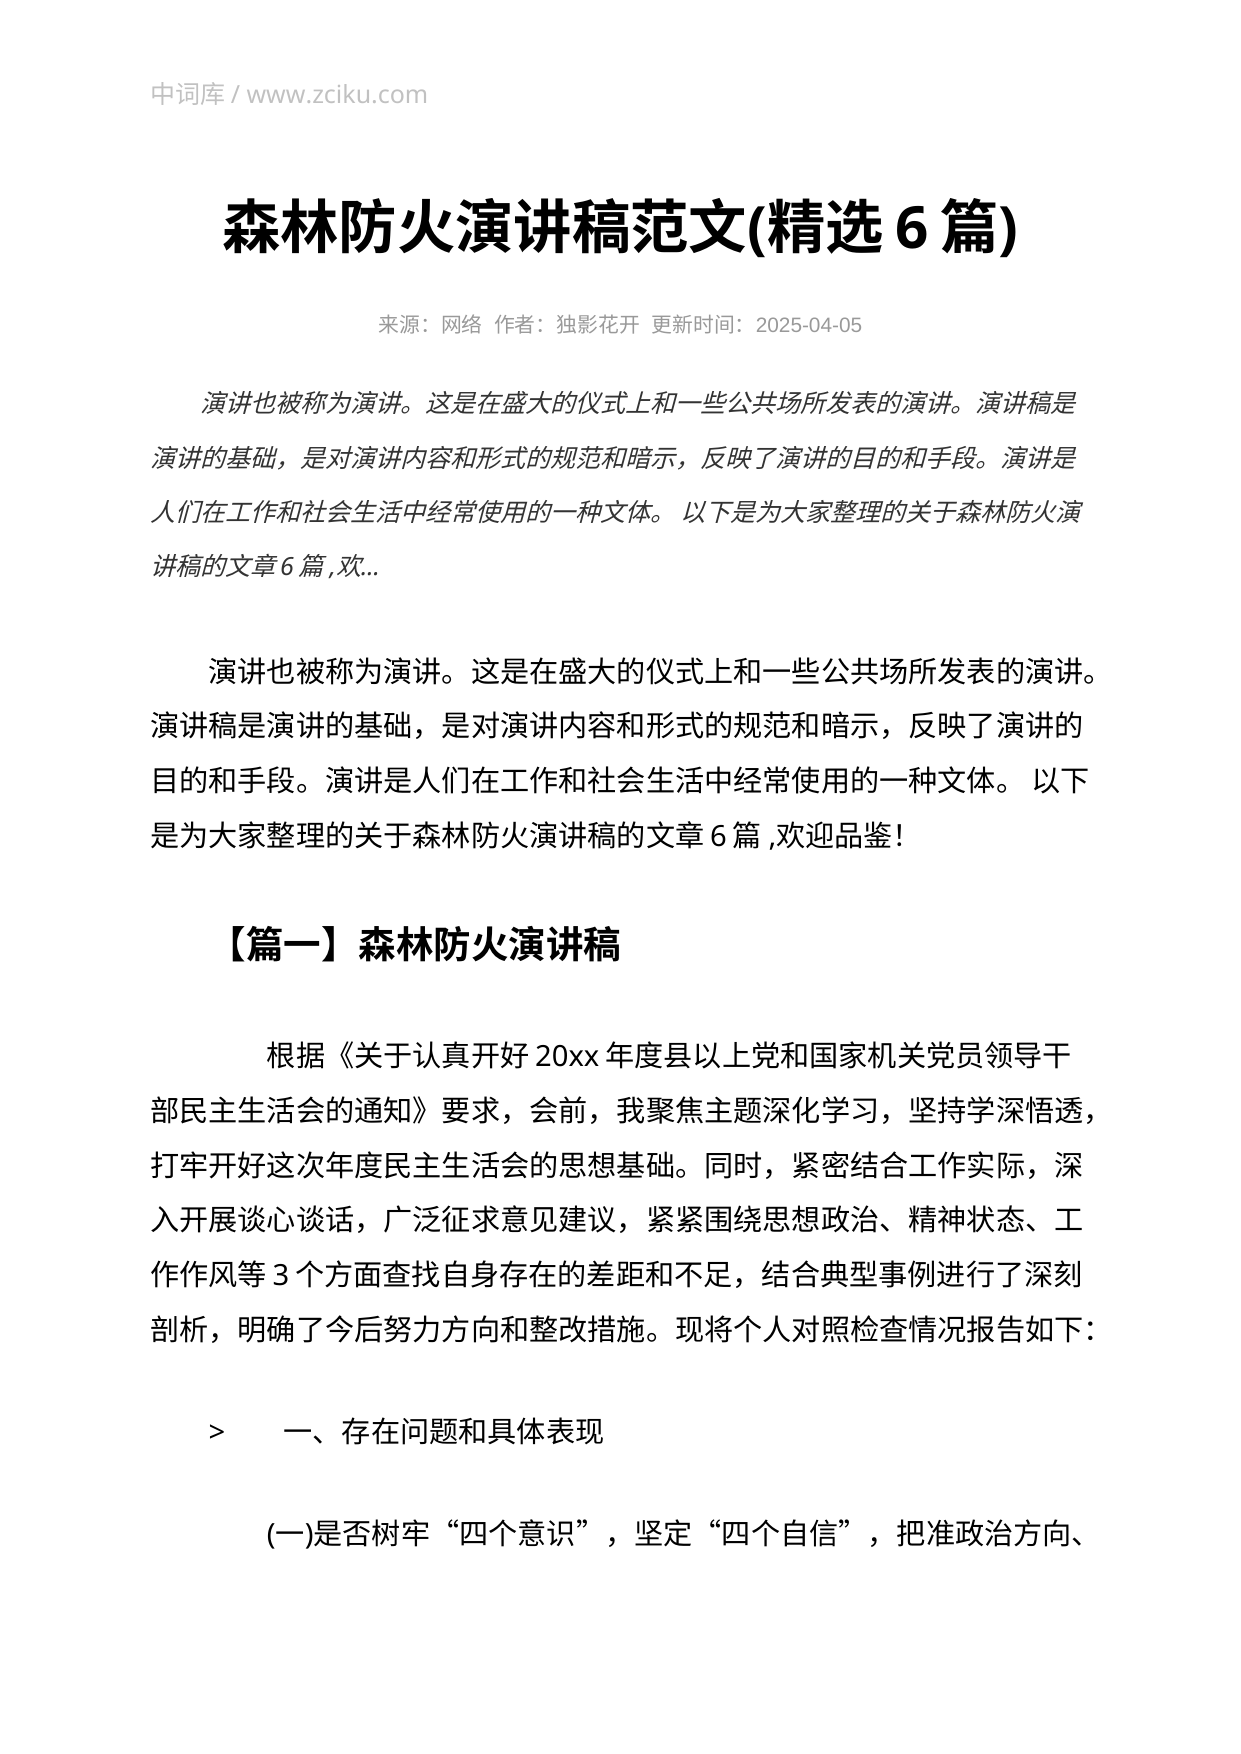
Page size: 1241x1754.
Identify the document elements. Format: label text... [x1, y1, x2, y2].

text > 一、存在问题和具体表现 [150, 1409, 1090, 1451]
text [150, 1511, 1090, 1553]
text 来源：网络 作者：独影花开 更新时间：2025-04-05 [150, 313, 1090, 337]
text 【篇一】森林防火演讲稿 [150, 915, 1090, 969]
text 演讲也被称为演讲。这是在盛大的仪式上和一些公共场所发表的演讲。演讲稿是演讲的基础，是对演讲内容和形式的规范和暗示，反映了演讲的目的和手段。演讲是人们在工作和社会生活中经常使用的一种文体。 以下是为大家整理的关于森林防火演讲稿的文章6篇 ,欢... [150, 384, 1090, 583]
subtitle 森林防火演讲稿范文(精选6篇) [150, 181, 1090, 266]
text 演讲也被称为演讲。这是在盛大的仪式上和一些公共场所发表的演讲。演讲稿是演讲的基础，是对演讲内容和形式的规范和暗示，反映了演讲的目的和手段。演讲是人们在工作和社会生活中经常使用的一种文体。 以下是为大家整理的关于森林防火演讲稿的文章6篇 ,欢迎品鉴！ [150, 648, 1090, 855]
text 根据《关于认真开好20xx年度县以上党和国家机关党员领导干部民主生活会的通知》要求，会前，我聚焦主题深化学习，坚持学深悟透，打牢开好这次年度民主生活会的思想基础。同时，紧密结合工作实际，深入开展谈心谈话，广泛征求意见建议，紧紧围绕思想政治、精神状态、工作作风等3个方面查找自身存在的差距和不足，结合典型事例进行了深刻剖析，明确了今后努力方向和整改措施。现将个人对照检查情况报告如下： [150, 1032, 1090, 1349]
